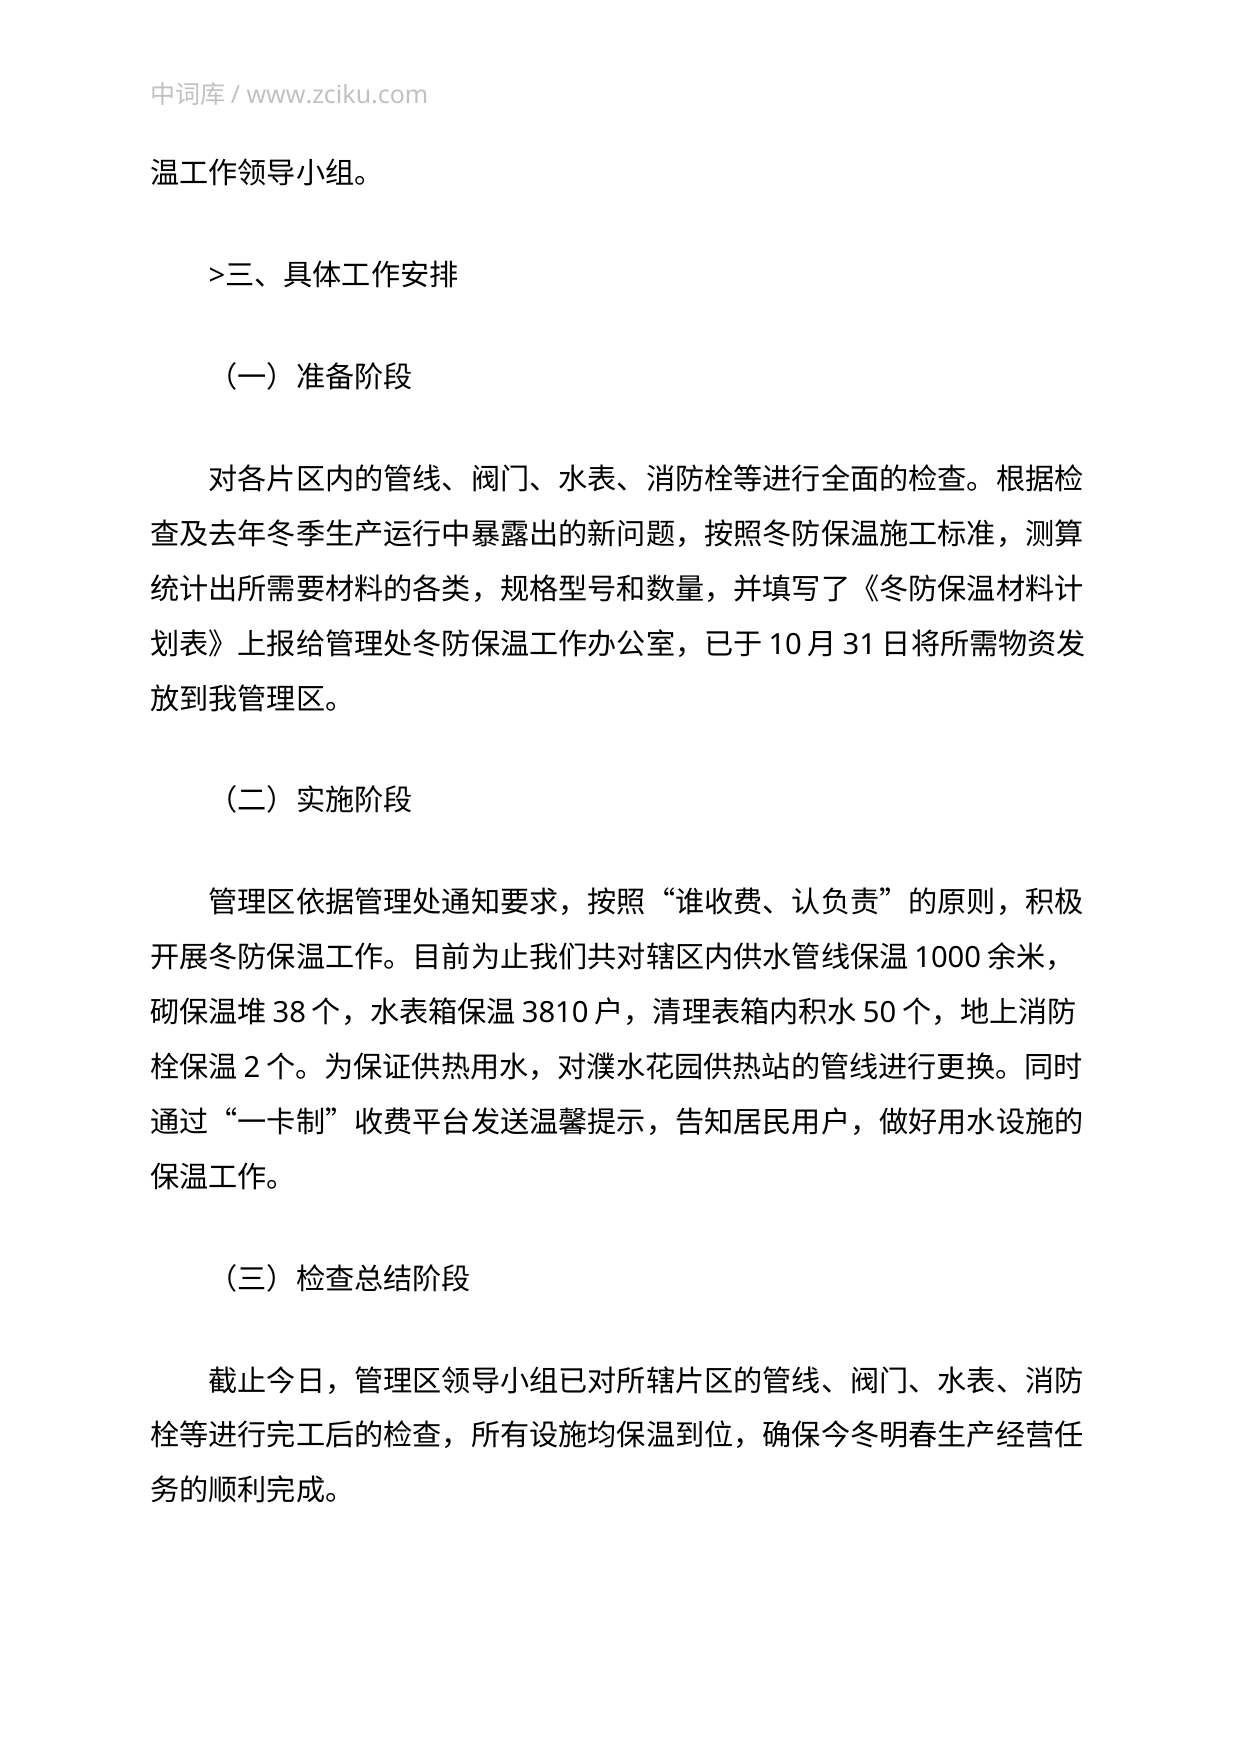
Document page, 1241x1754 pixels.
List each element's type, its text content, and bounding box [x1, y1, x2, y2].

text >三、具体工作安排 [150, 252, 1090, 294]
text （三）检查总结阶段 [150, 1255, 1090, 1298]
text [150, 150, 1090, 192]
text 对各片区内的管线、阀门、水表、消防栓等进行全面的检查。根据检查及去年冬季生产运行中暴露出的新问题，按照冬防保温施工标准，测算统计出所需要材料的各类，规格型号和数量，并填写了《冬防保温材料计划表》上报给管理处冬防保温工作办公室，已于10月31日将所需物资发放到我管理区。 [150, 456, 1090, 717]
text 截止今日，管理区领导小组已对所辖片区的管线、阀门、水表、消防栓等进行完工后的检查，所有设施均保温到位，确保今冬明春生产经营任务的顺利完成。 [150, 1357, 1090, 1509]
text （二）实施阶段 [150, 777, 1090, 819]
text 管理区依据管理处通知要求，按照“谁收费、认负责”的原则，积极开展冬防保温工作。目前为止我们共对辖区内供水管线保温1000余米，砌保温堆38个，水表箱保温3810户，清理表箱内积水50个，地上消防栓保温2个。为保证供热用水，对濮水花园供热站的管线进行更换。同时通过“一卡制”收费平台发送温馨提示，告知居民用户，做好用水设施的保温工作。 [150, 879, 1090, 1196]
text （一）准备阶段 [150, 354, 1090, 396]
